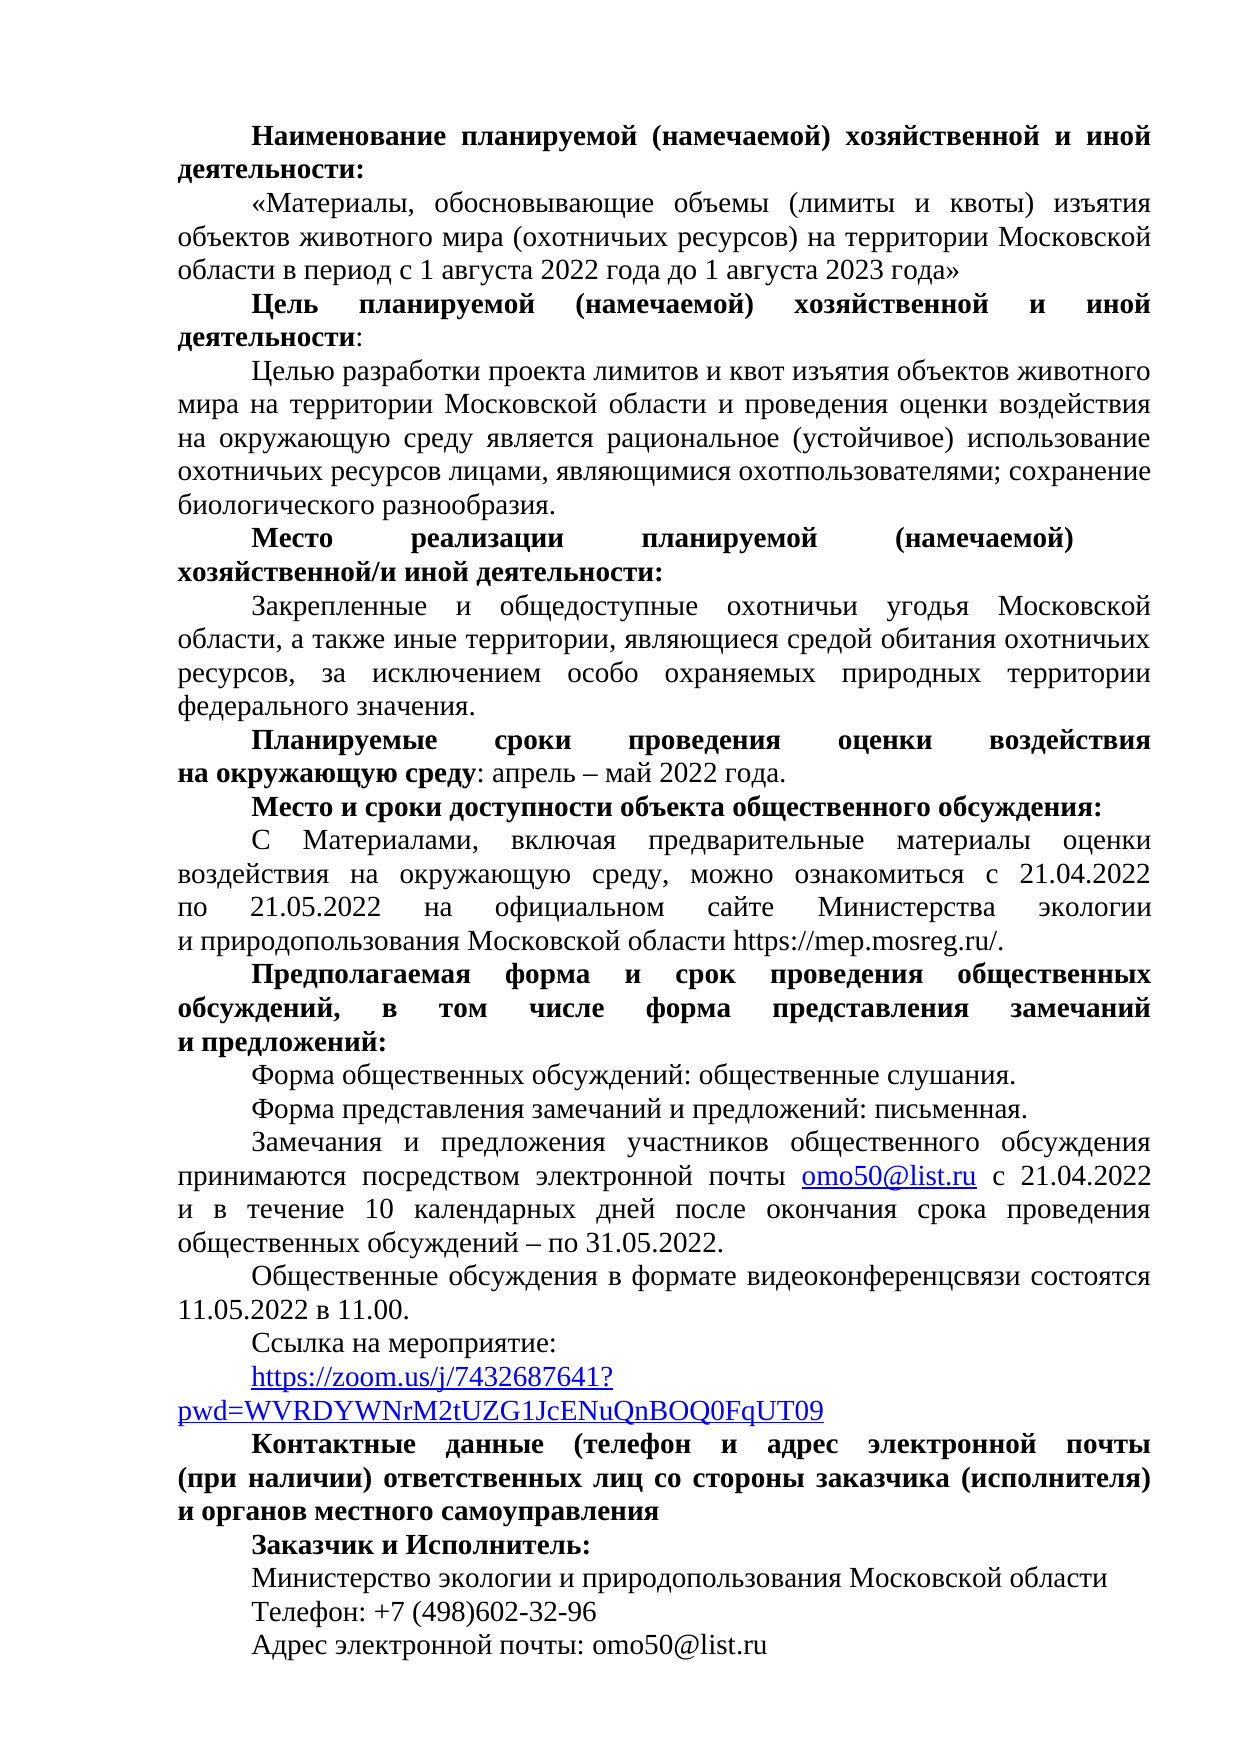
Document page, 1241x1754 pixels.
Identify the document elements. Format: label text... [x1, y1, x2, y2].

text Цель планируемой (намечаемой) хозяйственной и иной деятельности: [177, 286, 1152, 353]
text Контактные данные (телефон и адрес электронной почты (при наличии) ответственных лиц со стороны заказчика (исполнителя) и органов местного самоуправления [177, 1426, 1152, 1527]
text Место и сроки доступности объекта общественного обсуждения: [177, 789, 1152, 822]
text Замечания и предложения участников общественного обсуждения принимаются посредством электронной почты omo50@list.ru с 21.04.2022 и в течение 10 календарных дней после окончания срока проведения общественных обсуждений – по 31.05.2022. [177, 1124, 1152, 1258]
text Министерство экологии и природопользования Московской области [177, 1560, 1152, 1594]
text Телефон: +7 (498)602-32-96 [177, 1594, 1152, 1627]
text Предполагаемая форма и срок проведения общественных обсуждений, в том числе форма представления замечаний и предложений: [177, 957, 1152, 1057]
text Закрепленные и общедоступные охотничьи угодья Московской области, а также иные территории, являющиеся средой обитания охотничьих ресурсов, за исключением особо охраняемых природных территории федерального значения. [177, 588, 1152, 722]
text Заказчик и Исполнитель: [177, 1527, 1152, 1560]
text Ссылка на мероприятие: [177, 1326, 1152, 1359]
text Наименование планируемой (намечаемой) хозяйственной и иной деятельности: [177, 118, 1152, 185]
text Целью разработки проекта лимитов и квот изъятия объектов животного мира на территории Московской области и проведения оценки воздействия на окружающую среду является рациональное (устойчивое) использование охотничьих ресурсов лицами, являющимися охотпользователями; сохранение биологического разнообразия. [177, 353, 1152, 521]
text Форма общественных обсуждений: общественные слушания. [177, 1057, 1152, 1091]
text Место реализации планируемой (намечаемой) хозяйственной/и иной деятельности: [177, 521, 1152, 588]
text Адрес электронной почты: omo50@list.ru [177, 1627, 1152, 1661]
text Форма представления замечаний и предложений: письменная. [177, 1091, 1152, 1124]
text «Материалы, обосновывающие объемы (лимиты и квоты) изъятия объектов животного мира (охотничьих ресурсов) на территории Московской области в период с 1 августа 2022 года до 1 августа 2023 года» [177, 185, 1152, 286]
text С Материалами, включая предварительные материалы оценки воздействия на окружающую среду, можно ознакомиться с 21.04.2022 по 21.05.2022 на официальном сайте Министерства экологии и природопользования Московской области https://mep.mosreg.ru/. [177, 822, 1152, 957]
text Планируемые сроки проведения оценки воздействия на окружающую среду: апрель – май 2022 года. [177, 722, 1152, 789]
text https://zoom.us/j/7432687641?pwd=WVRDYWNrM2tUZG1JcENuQnBOQ0FqUT09 [177, 1359, 1152, 1426]
text Общественные обсуждения в формате видеоконференцсвязи состоятся 11.05.2022 в 11.00. [177, 1258, 1152, 1326]
